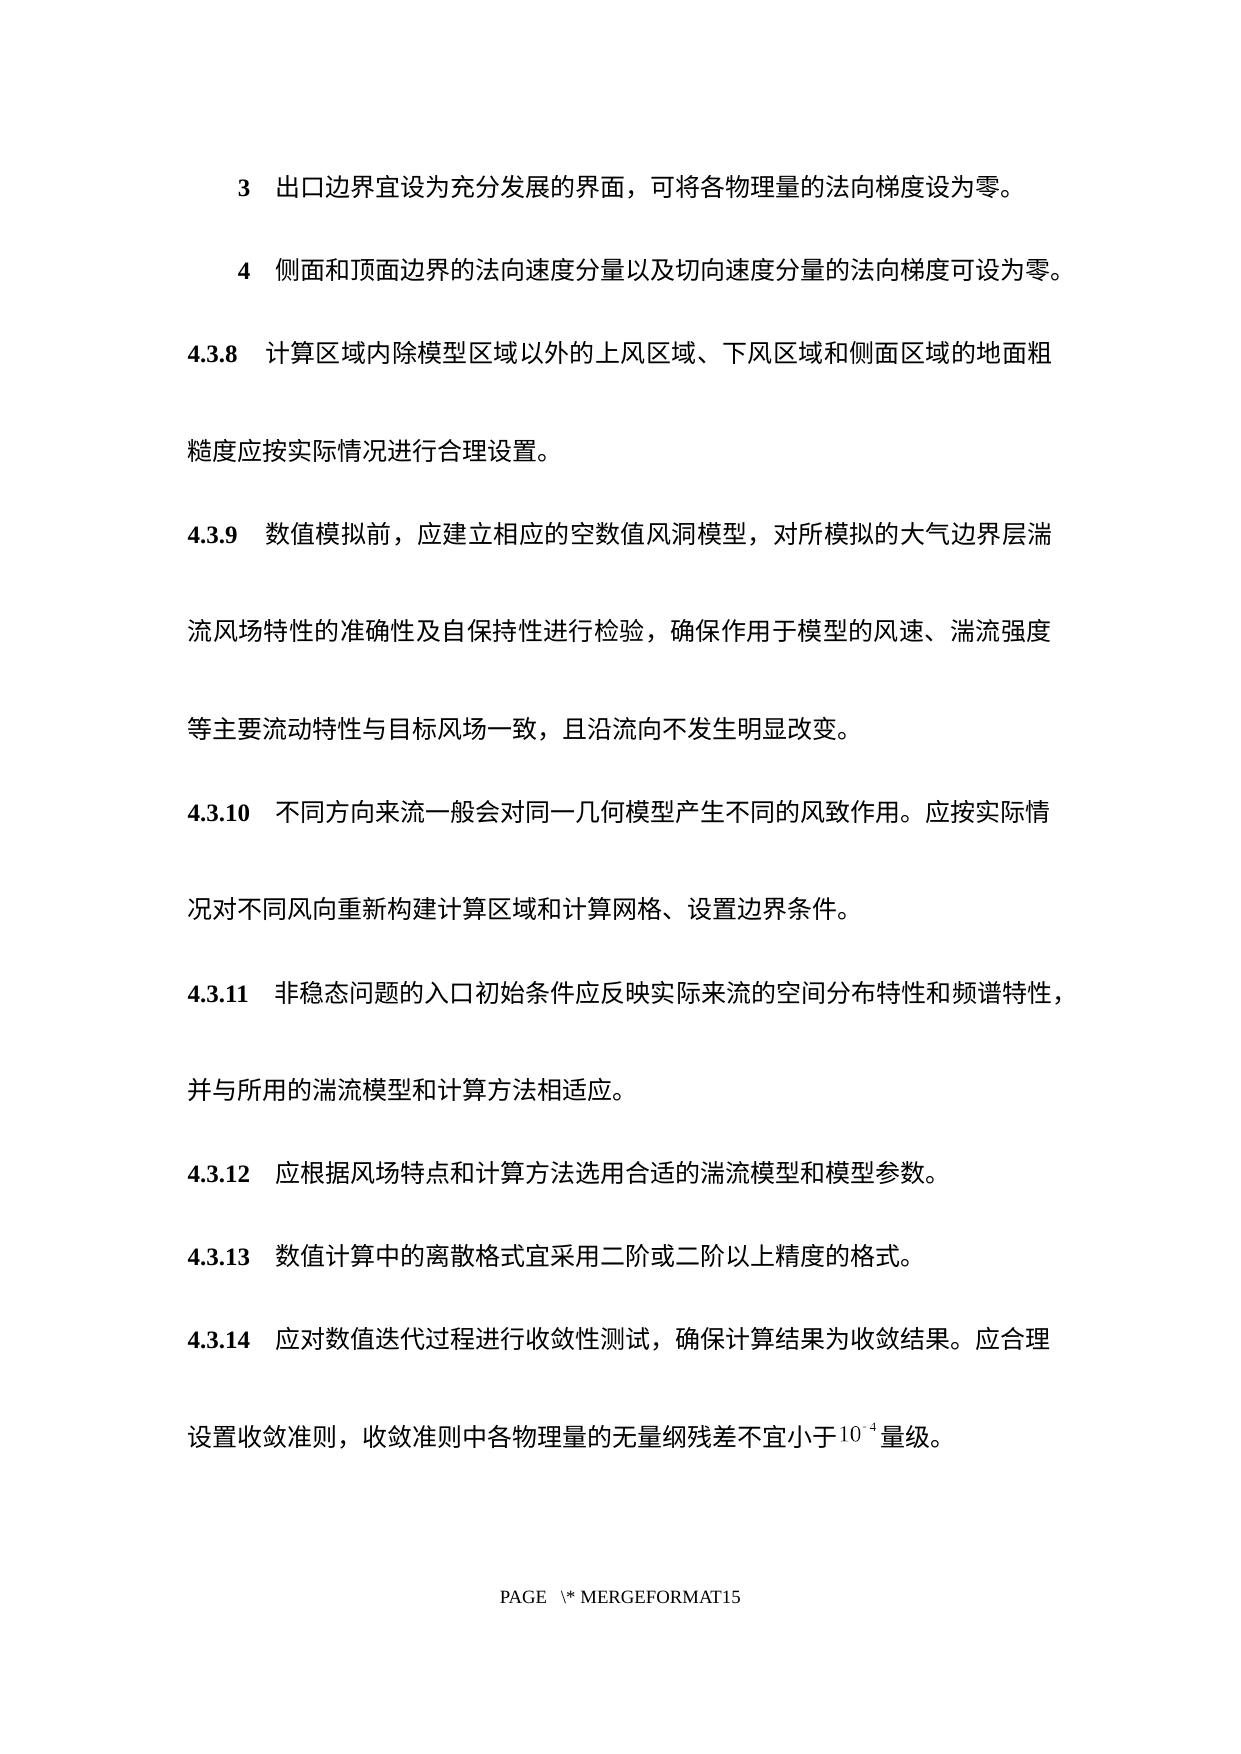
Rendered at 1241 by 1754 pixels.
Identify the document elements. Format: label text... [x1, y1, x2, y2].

text 4 侧面和顶面边界的法向速度分量以及切向速度分量的法向梯度可设为零。 [187, 236, 1053, 301]
text 4.3.10 不同方向来流一般会对同一几何模型产生不同的风致作用。应按实际情况对不同风向重新构建计算区域和计算网格、设置边界条件。 [187, 778, 1053, 941]
text 4.3.12 应根据风场特点和计算方法选用合适的湍流模型和模型参数。 [187, 1139, 1053, 1204]
text 4.3.9 数值模拟前，应建立相应的空数值风洞模型，对所模拟的大气边界层湍流风场特性的准确性及自保持性进行检验，确保作用于模型的风速、湍流强度等主要流动特性与目标风场一致，且沿流向不发生明显改变。 [187, 500, 1053, 760]
text 3 出口边界宜设为充分发展的界面，可将各物理量的法向梯度设为零。 [187, 153, 1053, 218]
text 4.3.13 数值计算中的离散格式宜采用二阶或二阶以上精度的格式。 [187, 1222, 1053, 1287]
text 4.3.14 应对数值迭代过程进行收敛性测试，确保计算结果为收敛结果。应合理设置收敛准则，收敛准则中各物理量的无量纲残差不宜小于量级。 [187, 1306, 1053, 1468]
text 4.3.11 非稳态问题的入口初始条件应反映实际来流的空间分布特性和频谱特性，并与所用的湍流模型和计算方法相适应。 [187, 959, 1053, 1121]
text 4.3.8 计算区域内除模型区域以外的上风区域、下风区域和侧面区域的地面粗糙度应按实际情况进行合理设置。 [187, 319, 1053, 482]
